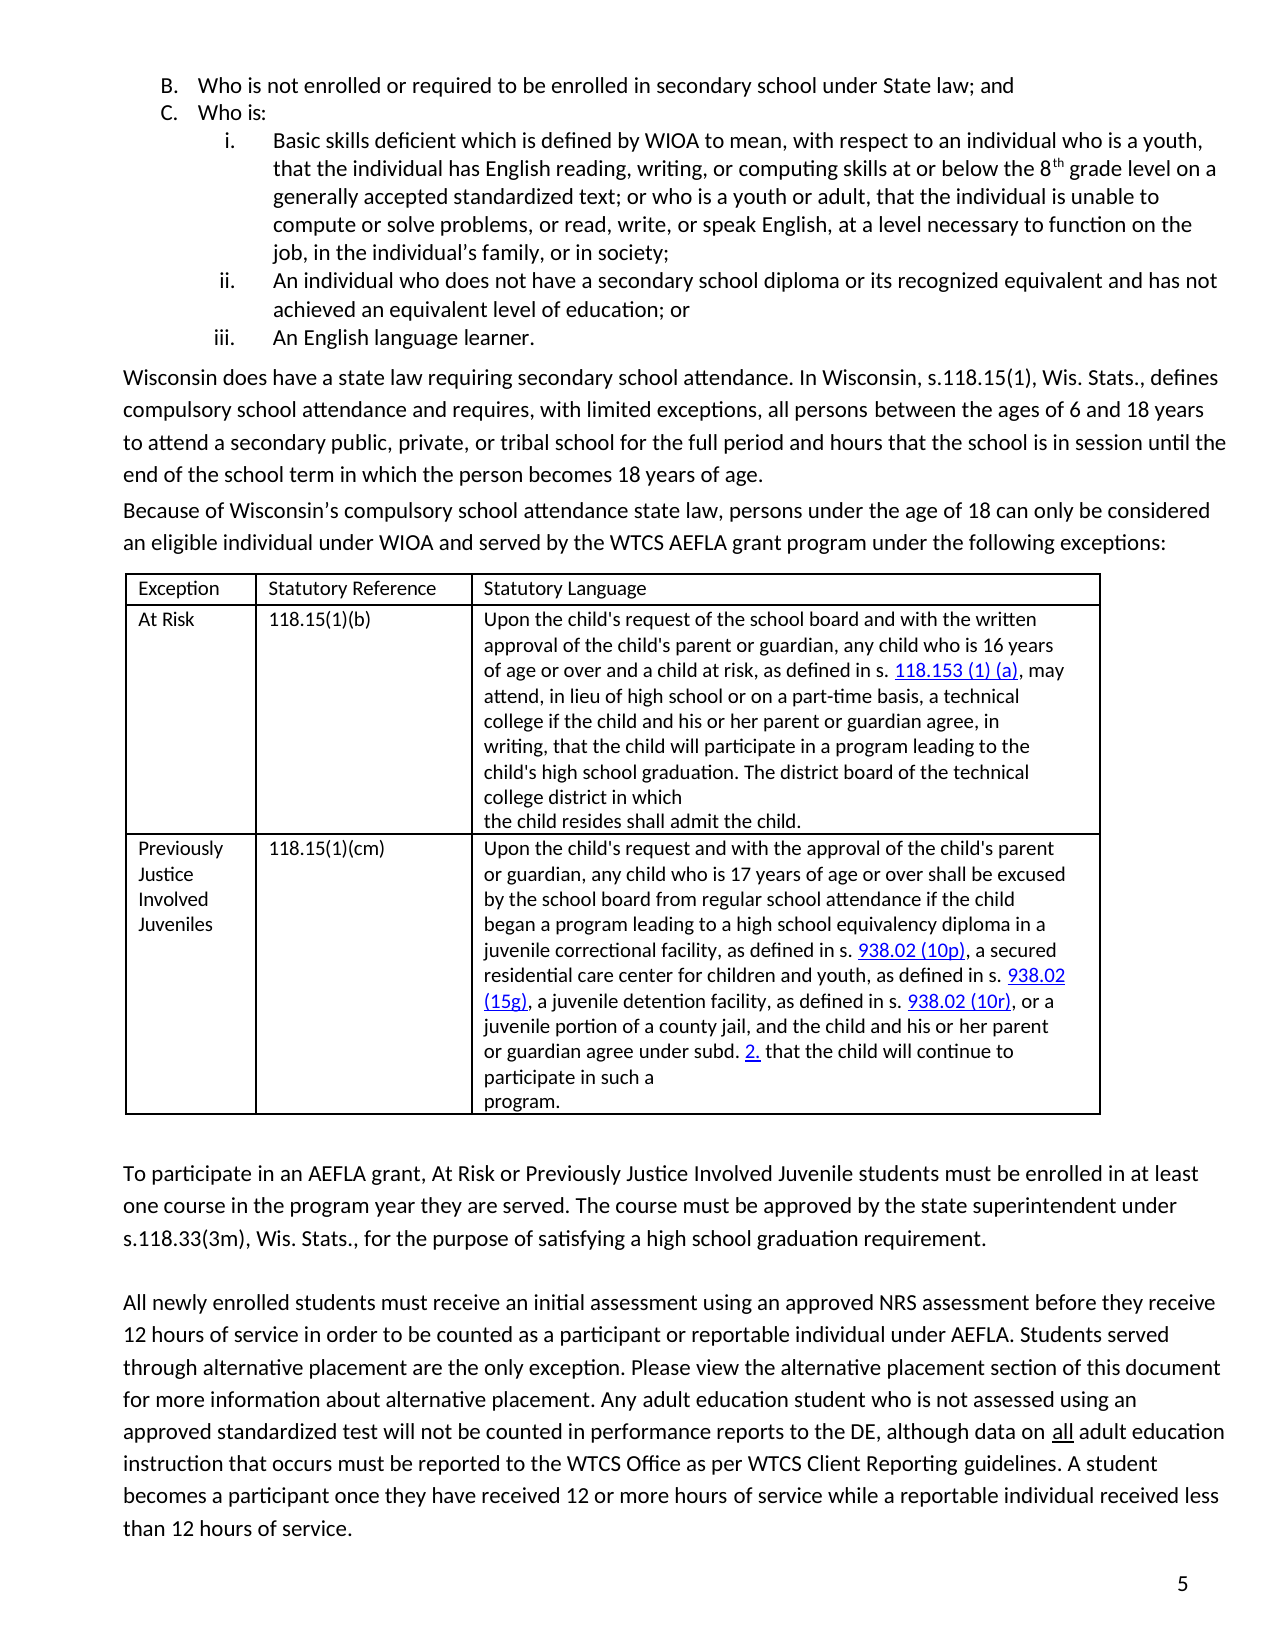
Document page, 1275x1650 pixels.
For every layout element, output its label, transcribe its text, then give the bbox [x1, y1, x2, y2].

table_cell At Risk [127, 606, 255, 833]
text All newly enrolled students must receive an initial assessment using an approved NRS assessment before they receive 12 hours of service in order to be counted as a participant or reportable individual under AEFLA. Students served through alternative placement are the only exception. Please view the alternative placement section of this document for more information about alternative placement. Any adult education student who is not assessed using an approved standardized test will not be counted in performance reports to the DE, although data on all adult education instruction that occurs must be reported to the WTCS Office as per WTCS Client Reporting guidelines. A student becomes a participant once they have received 12 or more hours of service while a reportable individual received less than 12 hours of service. [123, 1288, 1228, 1542]
table_header Statutory Reference [257, 575, 471, 604]
list An individual who does not have a secondary school diploma or its recognized equivalent and has not achieved an equivalent level of education; or [219, 267, 1228, 323]
text To participate in an AEFLA grant, At Risk or Previously Justice Involved Juvenile students must be enrolled in at least one course in the program year they are served. The course must be approved by the state superintendent under s.118.33(3m), Wis. Stats., for the purpose of satisfying a high school graduation requirement. [123, 1159, 1228, 1252]
text Because of Wisconsin’s compulsory school attendance state law, persons under the age of 18 can only be considered an eligible individual under WIOA and served by the WTCS AEFLA grant program under the following exceptions: [123, 496, 1228, 556]
table_cell Upon the child's request and with the approval of the child's parent or guardian, any child who is 17 years of age or over shall be excused by the school board from regular school attendance if the child began a program leading to a high school equivalency diploma in a juvenile correctional facility, as defined in s. 938.02 (10p), a secured residential care center for children and youth, as defined in s. 938.02 (15g), a juvenile detention facility, as defined in s. 938.02 (10r), or a juvenile portion of a county jail, and the child and his or her parent or guardian agree under subd. 2. that the child will continue to participate in such a program. [473, 835, 1099, 1113]
list An English language learner. [214, 323, 1228, 351]
table_header Exception [127, 575, 255, 604]
list Who is not enrolled or required to be enrolled in secondary school under State law; and [160, 71, 1228, 99]
text Wisconsin does have a state law requiring secondary school attendance. In Wisconsin, s.118.15(1), Wis. Stats., defines compulsory school attendance and requires, with limited exceptions, all persons between the ages of 6 and 18 years to attend a secondary public, private, or tribal school for the full period and hours that the school is in session until the end of the school term in which the person becomes 18 years of age. [123, 363, 1228, 488]
table_cell Previously Justice Involved Juveniles [127, 835, 255, 1113]
table_header Statutory Language [473, 575, 1099, 604]
table_cell 118.15(1)(b) [257, 606, 471, 833]
list Basic skills deficient which is defined by WIOA to mean, with respect to an individual who is a youth, that the individual has English reading, writing, or computing skills at or below the 8th grade level on a generally accepted standardized text; or who is a youth or adult, that the individual is unable to compute or solve problems, or read, write, or speak English, at a level necessary to function on the job, in the individual’s family, or in society; [224, 126, 1228, 267]
list Who is: [160, 99, 1228, 126]
table_cell Upon the child's request of the school board and with the written approval of the child's parent or guardian, any child who is 16 years of age or over and a child at risk, as defined in s. 118.153 (1) (a), may attend, in lieu of high school or on a part-time basis, a technical college if the child and his or her parent or guardian agree, in writing, that the child will participate in a program leading to the child's high school graduation. The district board of the technical college district in which the child resides shall admit the child. [473, 606, 1099, 833]
table_cell 118.15(1)(cm) [257, 835, 471, 1113]
